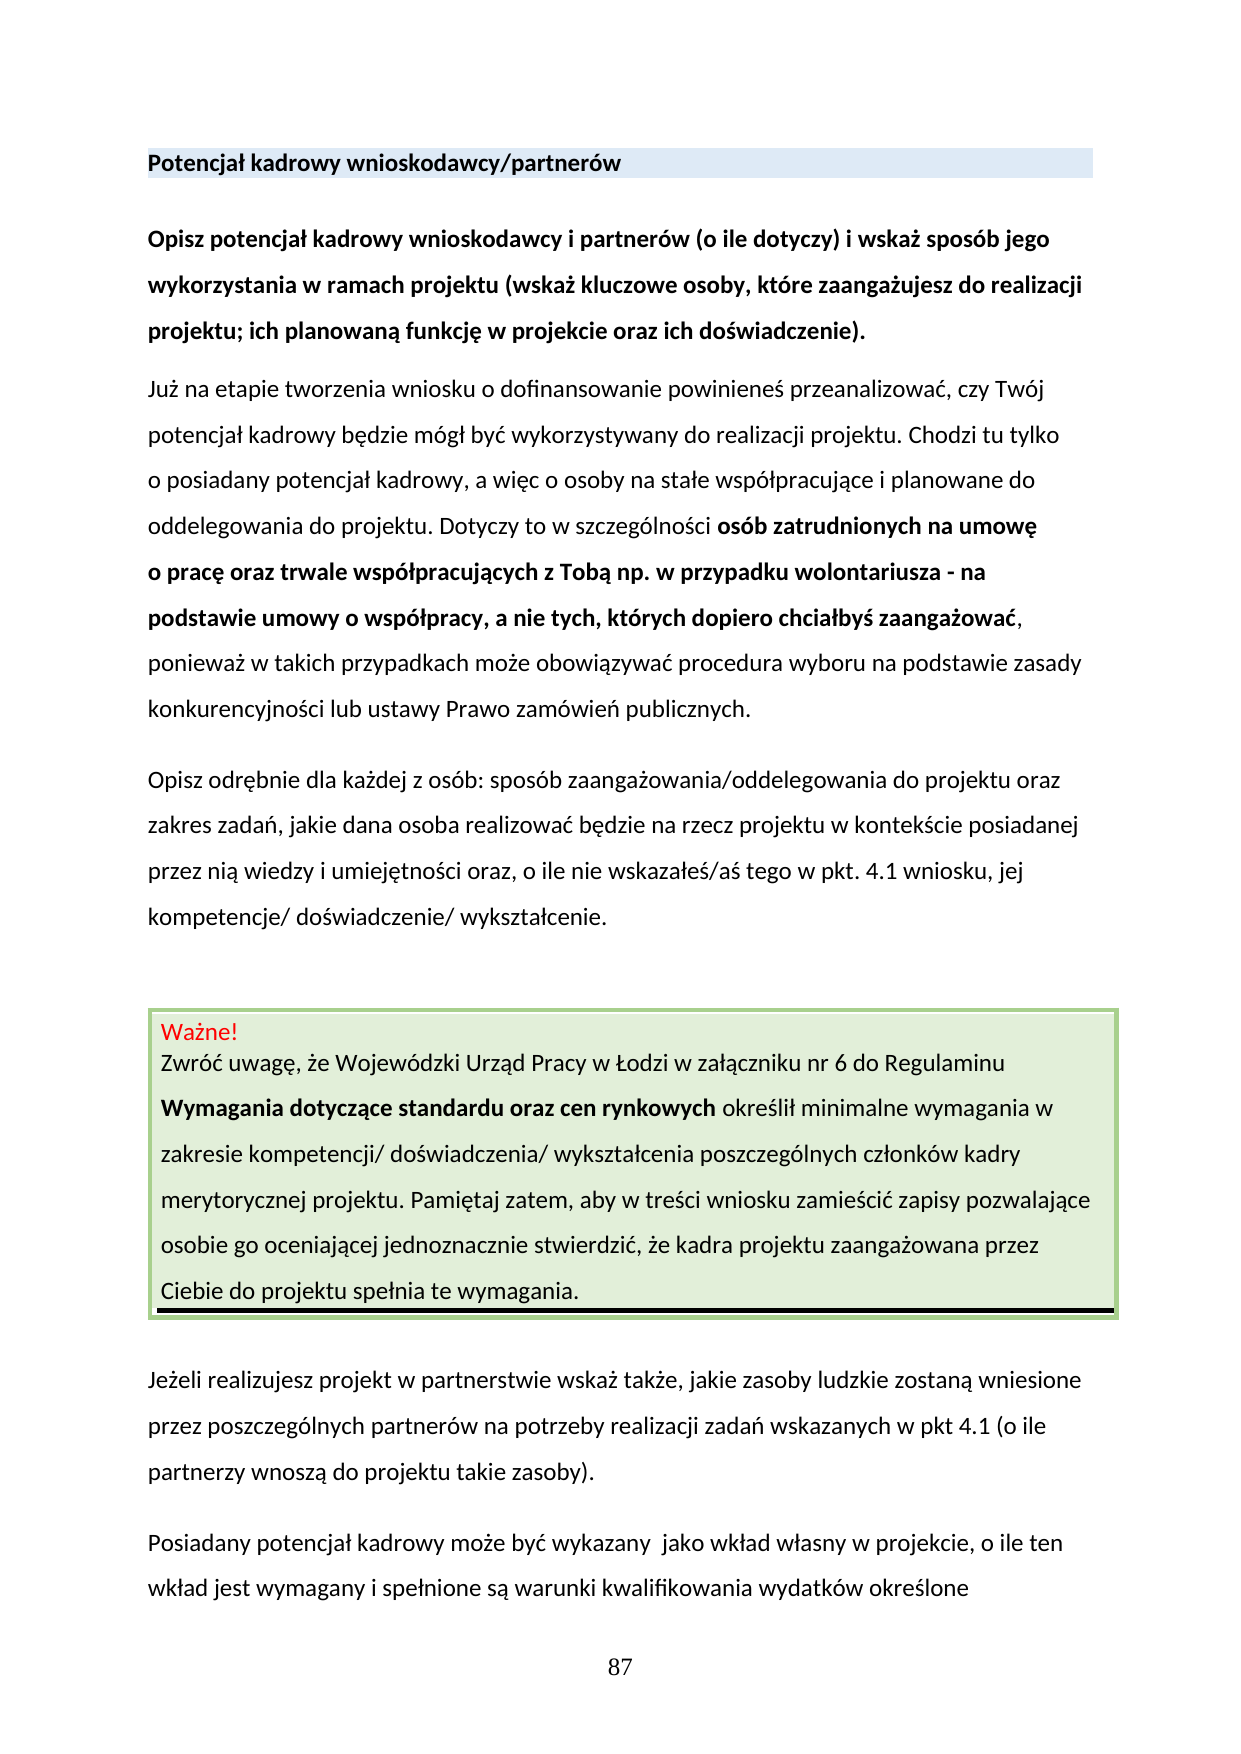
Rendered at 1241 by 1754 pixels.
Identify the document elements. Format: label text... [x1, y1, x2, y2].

text Ważne! [152, 1014, 1114, 1047]
text Już na etapie tworzenia wniosku o dofinansowanie powinieneś przeanalizować, czy Twój potencjał kadrowy będzie mógł być wykorzystywany do realizacji projektu. Chodzi tu tylko o posiadany potencjał kadrowy, a więc o osoby na stałe współpracujące i planowane do oddelegowania do projektu. Dotyczy to w szczególności osób zatrudnionych na umowę o pracę oraz trwale współpracujących z Tobą np. w przypadku wolontariusza - na podstawie umowy o współpracy, a nie tych, których dopiero chciałbyś zaangażować, ponieważ w takich przypadkach może obowiązywać procedura wyboru na podstawie zasady konkurencyjności lub ustawy Prawo zamówień publicznych. [148, 373, 1093, 724]
text Potencjał kadrowy wnioskodawcy/partnerów [148, 148, 1093, 178]
text Opisz odrębnie dla każdej z osób: sposób zaangażowania/oddelegowania do projektu oraz zakres zadań, jakie dana osoba realizować będzie na rzecz projektu w kontekście posiadanej przez nią wiedzy i umiejętności oraz, o ile nie wskazałeś/aś tego w pkt. 4.1 wniosku, jej kompetencje/ doświadczenie/ wykształcenie. [148, 764, 1093, 932]
text Jeżeli realizujesz projekt w partnerstwie wskaż także, jakie zasoby ludzkie zostaną wniesione przez poszczególnych partnerów na potrzeby realizacji zadań wskazanych w pkt 4.1 (o ile partnerzy wnoszą do projektu takie zasoby). [148, 1320, 1093, 1487]
text Zwróć uwagę, że Wojewódzki Urząd Pracy w Łodzi w załączniku nr 6 do Regulaminu Wymagania dotyczące standardu oraz cen rynkowych określił minimalne wymagania w zakresie kompetencji/ doświadczenia/ wykształcenia poszczególnych członków kadry merytorycznej projektu. Pamiętaj zatem, aby w treści wniosku zamieścić zapisy pozwalające osobie go oceniającej jednoznacznie stwierdzić, że kadra projektu zaangażowana przez Ciebie do projektu spełnia te wymagania. [152, 1047, 1114, 1308]
text Opisz potencjał kadrowy wnioskodawcy i partnerów (o ile dotyczy) i wskaż sposób jego wykorzystania w ramach projektu (wskaż kluczowe osoby, które zaangażujesz do realizacji projektu; ich planowaną funkcję w projekcie oraz ich doświadczenie). [148, 223, 1093, 345]
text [148, 1527, 1093, 1603]
